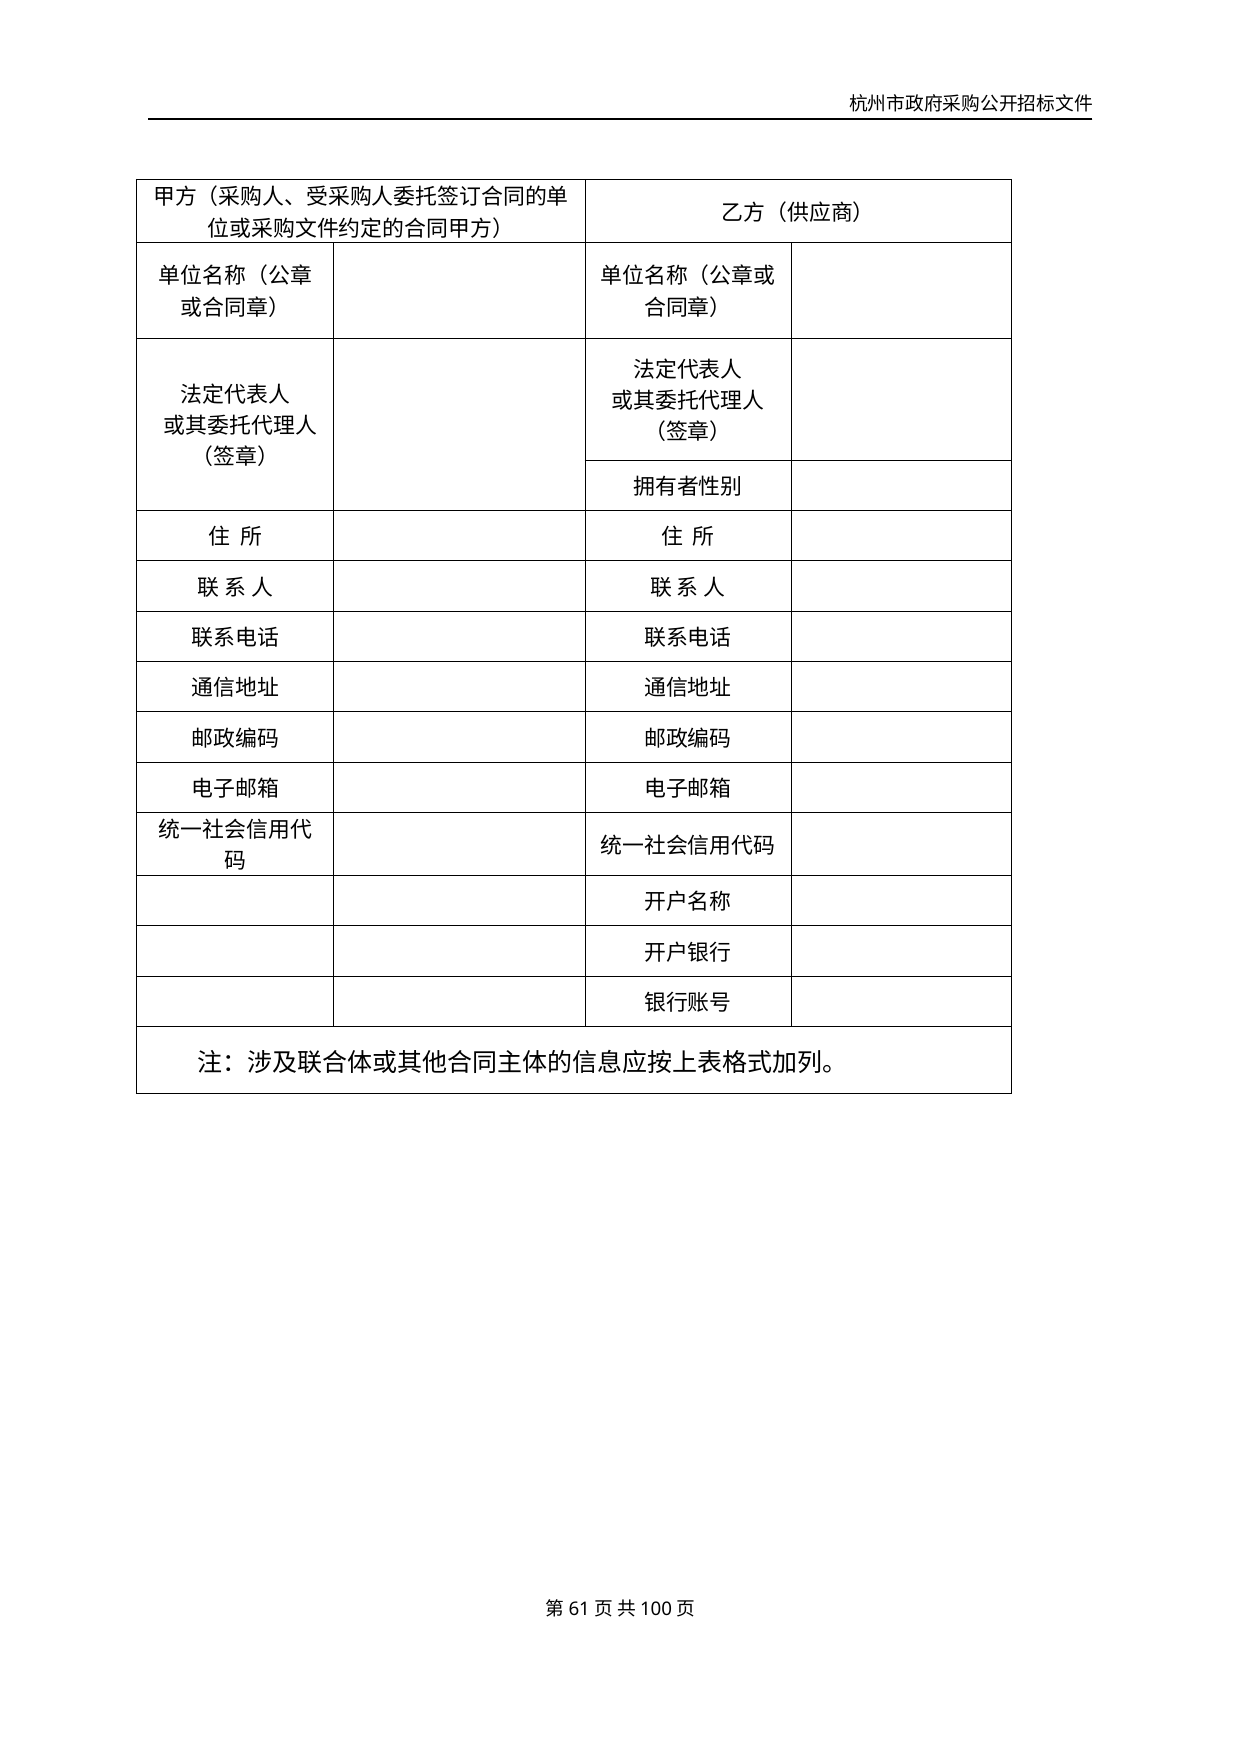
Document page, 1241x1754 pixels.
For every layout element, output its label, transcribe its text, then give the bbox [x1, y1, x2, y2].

table_cell [334, 612, 585, 661]
table_cell 联 系 人 [137, 561, 333, 611]
table_cell 统一社会信用代码 [586, 813, 791, 875]
table_cell [137, 926, 333, 976]
table_cell 法定代表人 或其委托代理人（签章） [137, 339, 333, 510]
table_cell 银行账号 [586, 977, 791, 1026]
table_cell [334, 712, 585, 762]
table_cell [792, 813, 1011, 875]
table_cell [792, 511, 1011, 560]
table_cell [792, 926, 1011, 976]
table_cell [334, 926, 585, 976]
table_cell 统一社会信用代码 [137, 813, 333, 875]
table_header 乙方（供应商） [586, 180, 1011, 242]
table_cell 单位名称（公章或合同章） [137, 243, 333, 338]
table_cell [792, 461, 1011, 510]
table_cell 法定代表人 或其委托代理人（签章） [586, 339, 791, 460]
table_cell 联系电话 [137, 612, 333, 661]
table_cell 拥有者性别 [586, 461, 791, 510]
table_cell [792, 243, 1011, 338]
table_cell [334, 243, 585, 338]
table_cell 开户名称 [586, 876, 791, 925]
table_cell [334, 662, 585, 711]
table_cell 电子邮箱 [586, 763, 791, 812]
table_cell [334, 339, 585, 510]
table_cell 住 所 [137, 511, 333, 560]
table_cell [792, 712, 1011, 762]
table_cell [137, 977, 333, 1026]
table_cell [334, 561, 585, 611]
table_header 甲方（采购人、受采购人委托签订合同的单位或采购文件约定的合同甲方） [137, 180, 585, 242]
table_cell 通信地址 [137, 662, 333, 711]
table_cell 通信地址 [586, 662, 791, 711]
table_cell [334, 511, 585, 560]
table_cell [792, 876, 1011, 925]
table_cell 住 所 [586, 511, 791, 560]
table_cell [334, 977, 585, 1026]
table_cell [137, 876, 333, 925]
table_cell [792, 977, 1011, 1026]
table_cell [792, 763, 1011, 812]
table_cell 开户银行 [586, 926, 791, 976]
table_cell [792, 612, 1011, 661]
table_cell [792, 662, 1011, 711]
table_cell [792, 339, 1011, 460]
table_cell 联 系 人 [586, 561, 791, 611]
table_cell 注：涉及联合体或其他合同主体的信息应按上表格式加列。 [137, 1027, 1011, 1093]
table_cell 单位名称（公章或合同章） [586, 243, 791, 338]
table_cell [792, 561, 1011, 611]
table_cell [334, 763, 585, 812]
table_cell [334, 813, 585, 875]
table_cell 邮政编码 [137, 712, 333, 762]
table_cell 电子邮箱 [137, 763, 333, 812]
table_cell [334, 876, 585, 925]
table_cell 联系电话 [586, 612, 791, 661]
table_cell 邮政编码 [586, 712, 791, 762]
